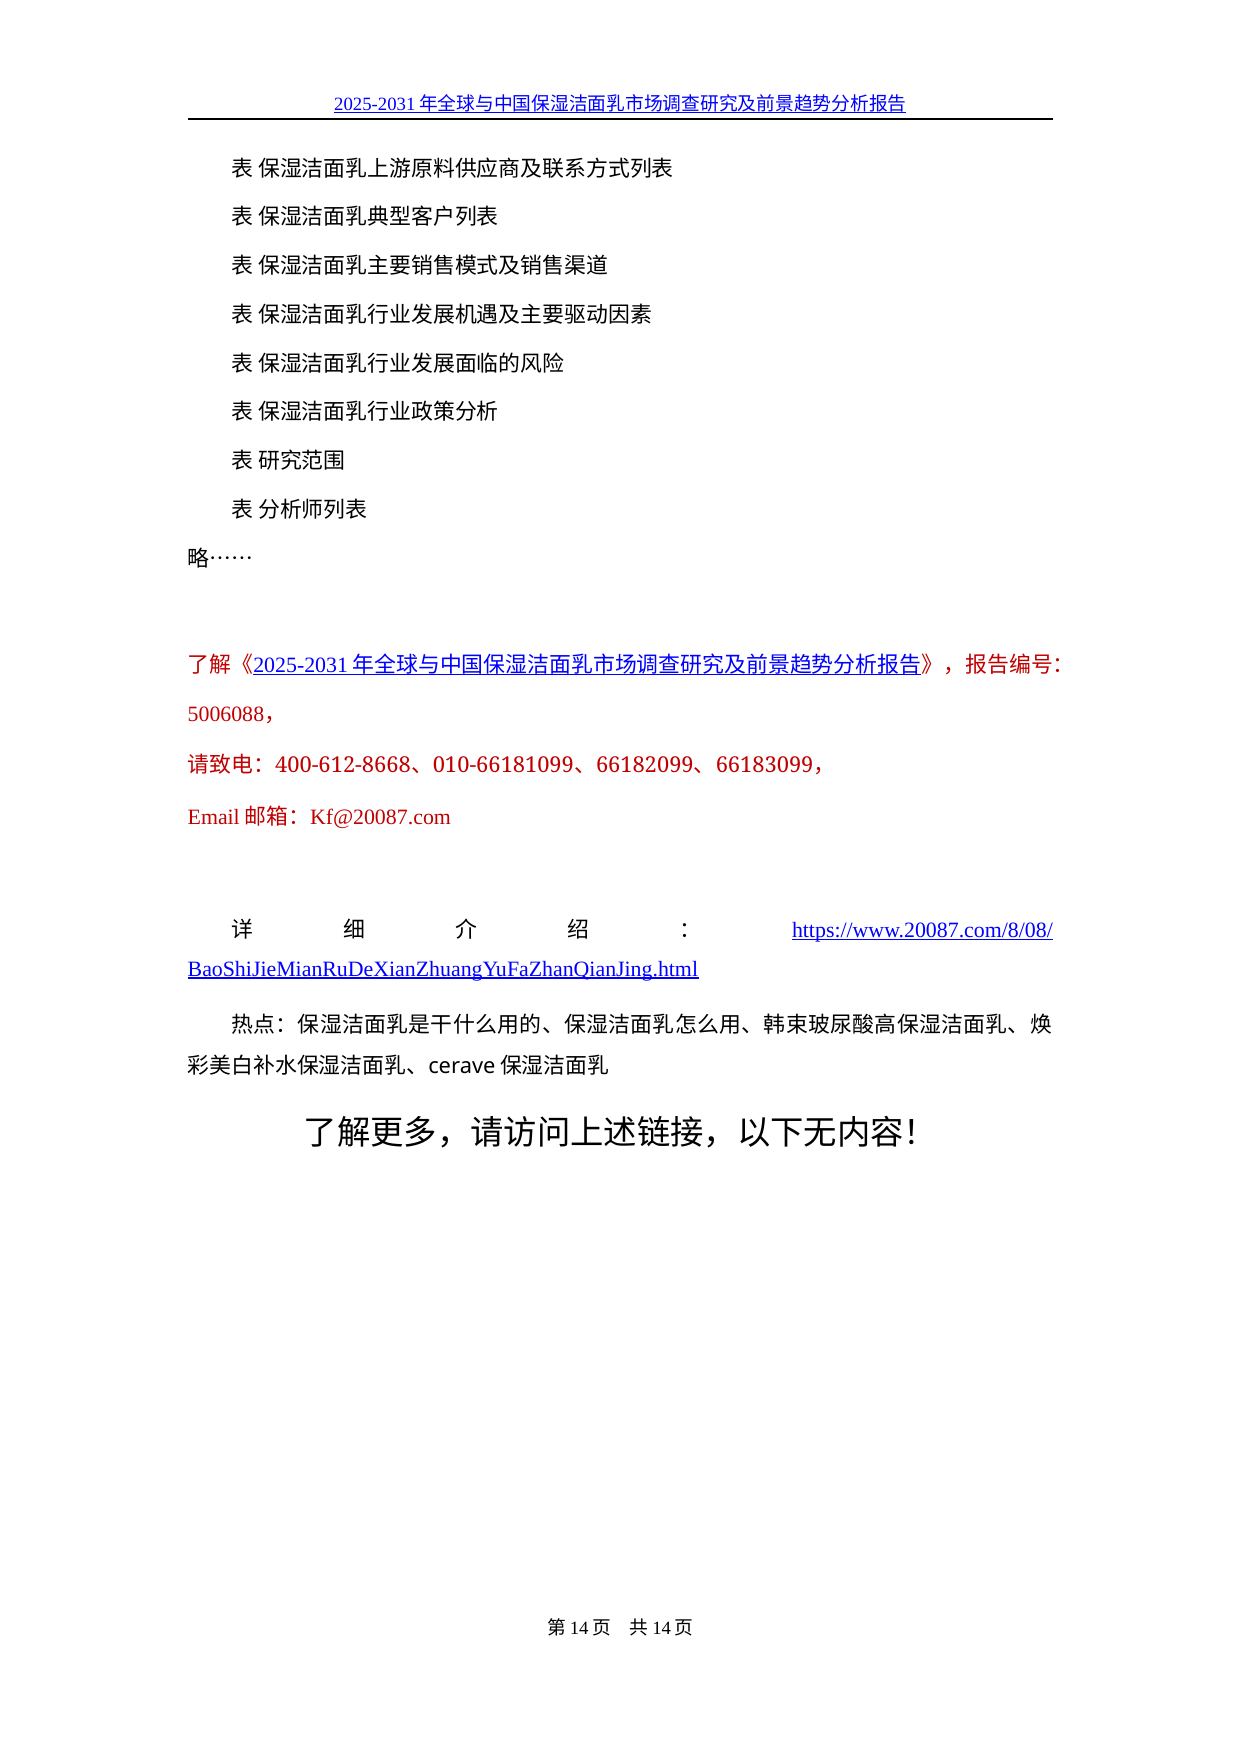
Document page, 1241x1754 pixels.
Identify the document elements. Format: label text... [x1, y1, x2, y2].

text 热点：保湿洁面乳是干什么用的、保湿洁面乳怎么用、韩束玻尿酸高保湿洁面乳、焕彩美白补水保湿洁面乳、cerave保湿洁面乳 [187, 1007, 1053, 1080]
text Email邮箱：Kf@20087.com [187, 798, 1053, 831]
text 详细介绍：https://www.20087.com/8/08/BaoShiJieMianRuDeXianZhuangYuFaZhanQianJing.html [187, 911, 1053, 984]
text 请致电：400-612-8668、010-66181099、66182099、66183099， [187, 747, 1053, 779]
title 了解更多，请访问上述链接，以下无内容！ [187, 1098, 1053, 1163]
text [187, 150, 1053, 573]
text 了解《2025-2031年全球与中国保湿洁面乳市场调查研究及前景趋势分析报告》，报告编号：5006088， [187, 647, 1053, 728]
